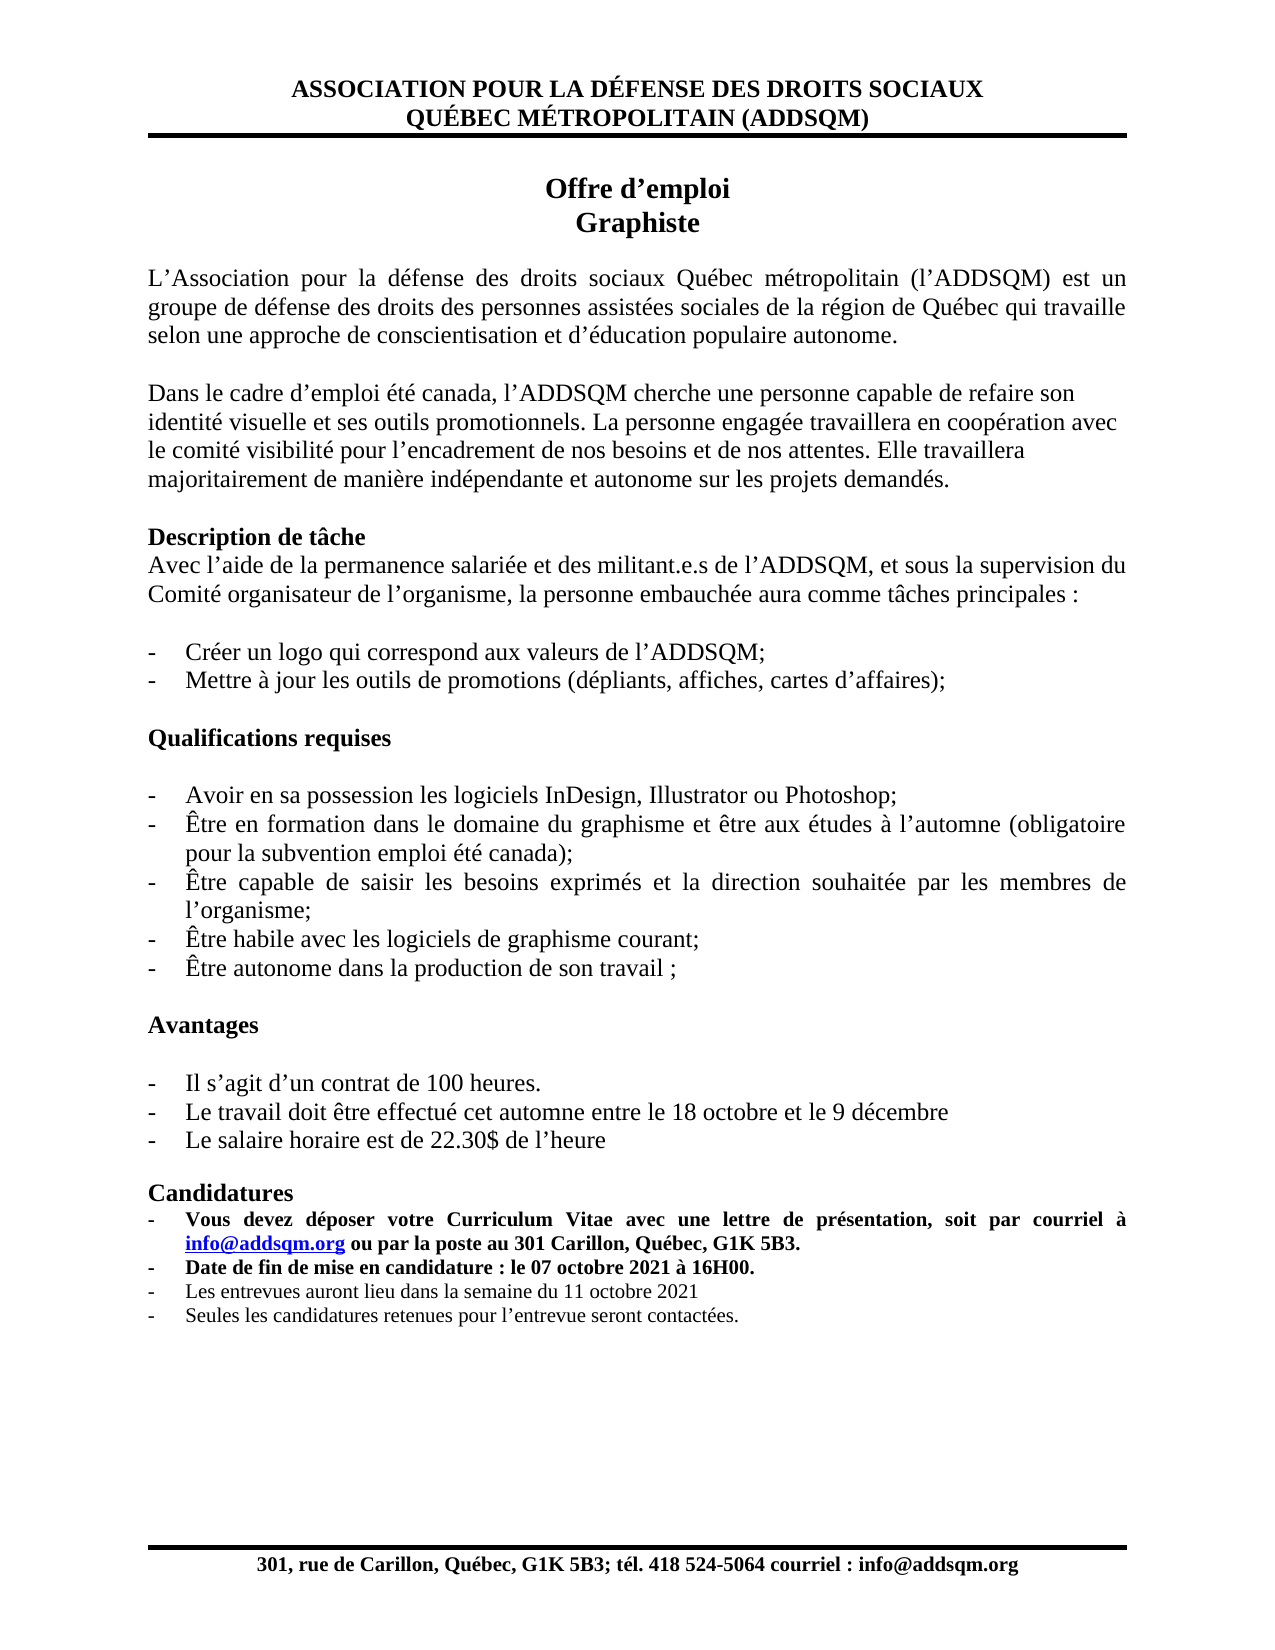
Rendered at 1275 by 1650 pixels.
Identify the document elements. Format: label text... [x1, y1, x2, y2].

list Date de fin de mise en candidature : le 07 octobre 2021 à 16H00. [148, 1255, 1127, 1279]
subtitle Offre d’emploi [148, 172, 1127, 205]
text Graphiste [148, 205, 1127, 239]
text - Il s’agit d’un contrat de 100 heures. [148, 1068, 1127, 1097]
list Être en formation dans le domaine du graphisme et être aux études à l’automne (obligatoire pour la subvention emploi été canada); [148, 809, 1127, 867]
subtitle Description de tâche [148, 522, 1127, 550]
text Dans le cadre d’emploi été canada, l’ADDSQM cherche une personne capable de refaire son identité visuelle et ses outils promotionnels. La personne engagée travaillera en coopération avec le comité visibilité pour l’encadrement de nos besoins et de nos attentes. Elle travaillera majoritairement de manière indépendante et autonome sur les projets demandés. [148, 378, 1127, 493]
list Créer un logo qui correspond aux valeurs de l’ADDSQM; [148, 637, 1127, 665]
list Les entrevues auront lieu dans la semaine du 11 octobre 2021 [148, 1279, 1127, 1303]
list Être habile avec les logiciels de graphisme courant; [148, 924, 1127, 953]
list Le travail doit être effectué cet automne entre le 18 octobre et le 9 décembre [148, 1097, 1127, 1125]
list Le salaire horaire est de 22.30$ de l’heure [148, 1125, 1127, 1154]
list Être capable de saisir les besoins exprimés et la direction souhaitée par les membres de l’organisme; [148, 867, 1127, 924]
subtitle Candidatures [148, 1178, 1127, 1207]
subtitle Qualifications requises [148, 723, 1127, 752]
list Mettre à jour les outils de promotions (dépliants, affiches, cartes d’affaires); [148, 665, 1127, 694]
text L’Association pour la défense des droits sociaux Québec métropolitain (l’ADDSQM) est un groupe de défense des droits des personnes assistées sociales de la région de Québec qui travaille selon une approche de conscientisation et d’éducation populaire autonome. [148, 263, 1127, 349]
list Vous devez déposer votre Curriculum Vitae avec une lettre de présentation, soit par courriel à info@addsqm.org ou par la poste au 301 Carillon, Québec, G1K 5B3. [148, 1207, 1127, 1255]
list Seules les candidatures retenues pour l’entrevue seront contactées. [148, 1303, 1127, 1327]
list Avoir en sa possession les logiciels InDesign, Illustrator ou Photoshop; [148, 780, 1127, 809]
text Avec l’aide de la permanence salariée et des militant.e.s de l’ADDSQM, et sous la supervision du Comité organisateur de l’organisme, la personne embauchée aura comme tâches principales : [148, 550, 1127, 608]
subtitle Avantages [148, 1010, 1127, 1039]
list Être autonome dans la production de son travail ; [148, 953, 1127, 982]
